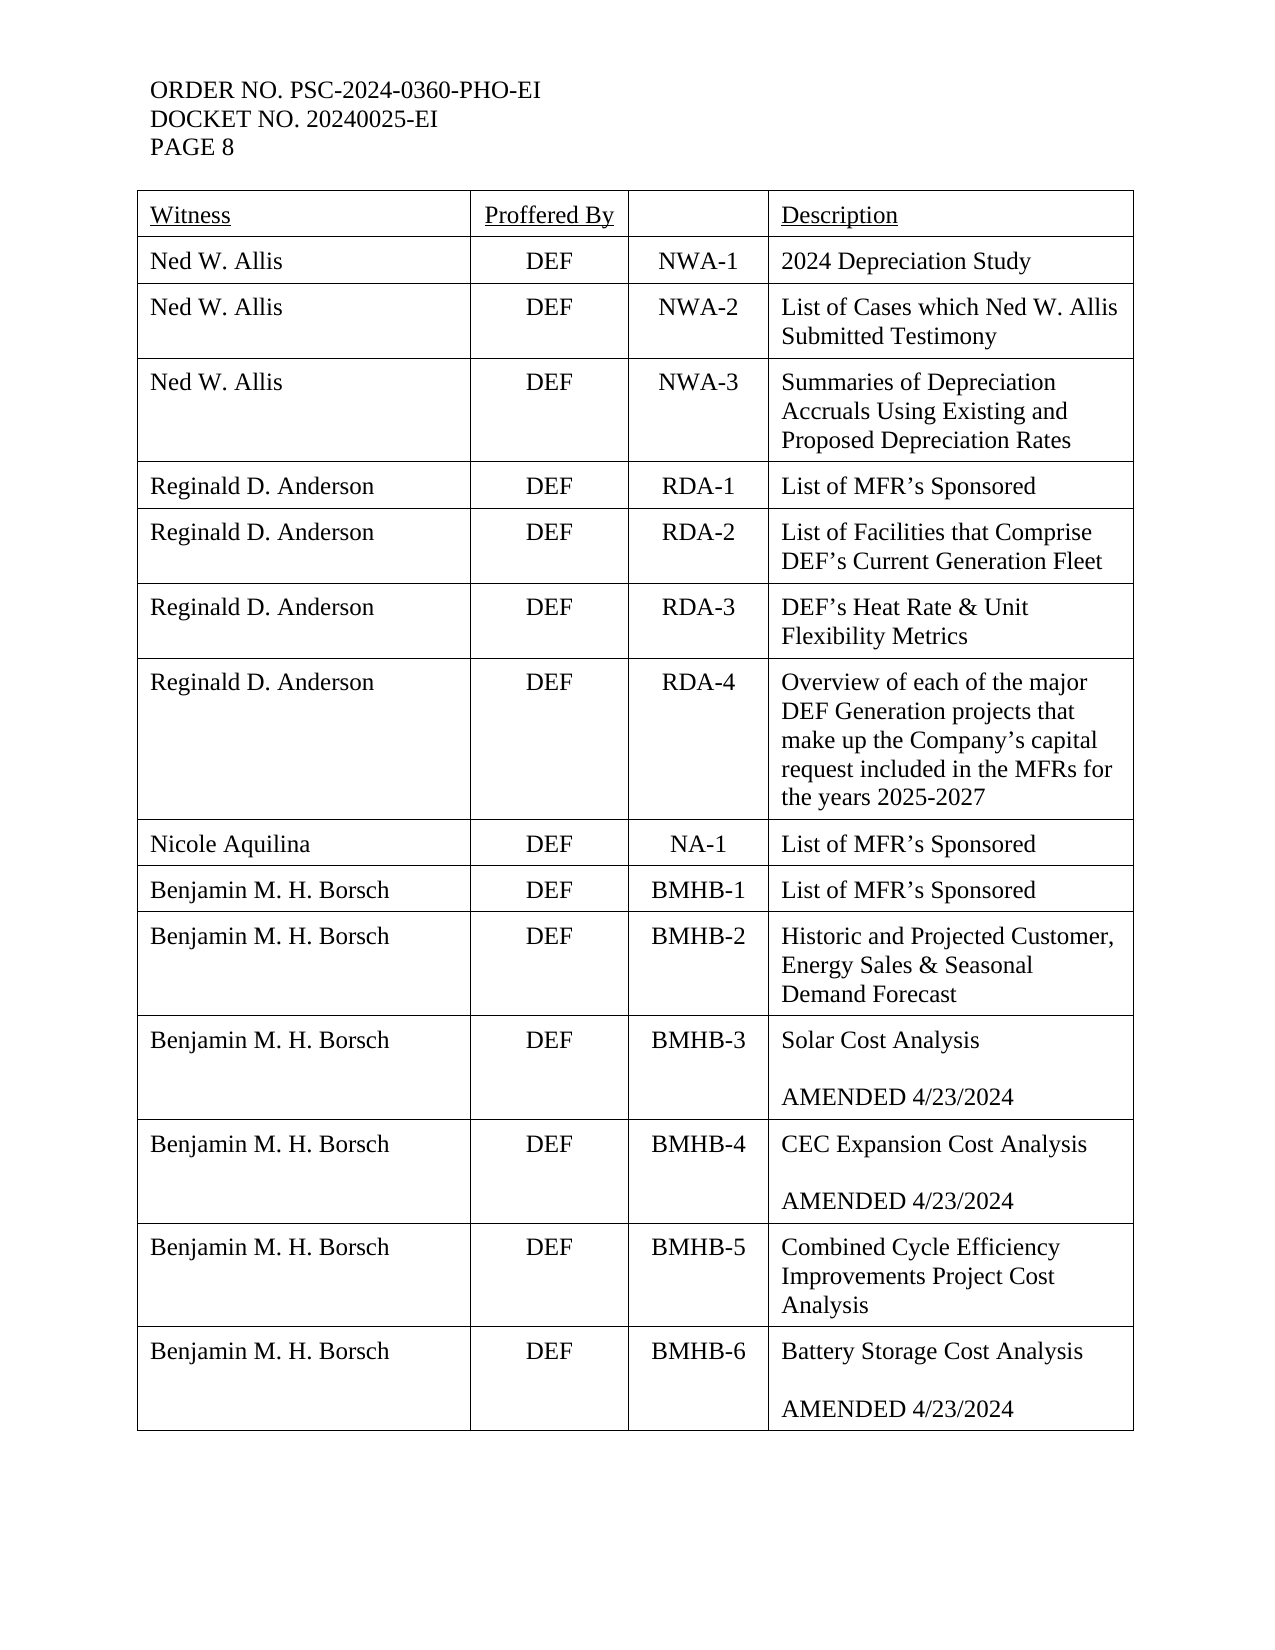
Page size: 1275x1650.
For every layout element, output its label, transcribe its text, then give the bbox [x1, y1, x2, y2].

table_cell Benjamin M. H. Borsch [138, 866, 470, 911]
table_cell DEF [471, 1016, 628, 1119]
table_cell Benjamin M. H. Borsch [138, 1016, 470, 1119]
table_cell Reginald D. Anderson [138, 462, 470, 507]
table_cell BMHB-5 [629, 1224, 768, 1326]
table_cell DEF [471, 284, 628, 357]
table_cell List of MFR’s Sponsored [769, 462, 1133, 507]
table_cell RDA-2 [629, 509, 768, 582]
table_cell CEC Expansion Cost Analysis AMENDED 4/23/2024 [769, 1120, 1133, 1222]
table_cell DEF [471, 237, 628, 282]
table_cell Historic and Projected Customer, Energy Sales & Seasonal Demand Forecast [769, 912, 1133, 1015]
table_cell Summaries of Depreciation Accruals Using Existing and Proposed Depreciation Rates [769, 359, 1133, 461]
table_cell List of Cases which Ned W. Allis Submitted Testimony [769, 284, 1133, 357]
table_cell Ned W. Allis [138, 284, 470, 357]
table_header [629, 191, 768, 236]
table_cell Reginald D. Anderson [138, 584, 470, 657]
table_cell BMHB-1 [629, 866, 768, 911]
table_cell DEF [471, 1224, 628, 1326]
table_cell Benjamin M. H. Borsch [138, 1327, 470, 1430]
table_cell DEF [471, 462, 628, 507]
table_cell BMHB-4 [629, 1120, 768, 1222]
table_cell List of MFR’s Sponsored [769, 820, 1133, 865]
table_cell Ned W. Allis [138, 359, 470, 461]
table_cell Ned W. Allis [138, 237, 470, 282]
table_cell DEF [471, 820, 628, 865]
table_cell DEF [471, 1327, 628, 1430]
table_header Proffered By [471, 191, 628, 236]
table_cell 2024 Depreciation Study [769, 237, 1133, 282]
table_cell NWA-1 [629, 237, 768, 282]
table_cell RDA-4 [629, 659, 768, 819]
table_cell Reginald D. Anderson [138, 659, 470, 819]
table_cell NA-1 [629, 820, 768, 865]
table_cell Solar Cost Analysis AMENDED 4/23/2024 [769, 1016, 1133, 1119]
table_cell DEF [471, 509, 628, 582]
table_cell DEF’s Heat Rate & Unit Flexibility Metrics [769, 584, 1133, 657]
table_cell Reginald D. Anderson [138, 509, 470, 582]
table_cell DEF [471, 659, 628, 819]
table_cell Combined Cycle Efficiency Improvements Project Cost Analysis [769, 1224, 1133, 1326]
table_cell NWA-2 [629, 284, 768, 357]
table_cell DEF [471, 866, 628, 911]
table_cell BMHB-3 [629, 1016, 768, 1119]
table_cell DEF [471, 584, 628, 657]
table_cell List of MFR’s Sponsored [769, 866, 1133, 911]
table_cell BMHB-2 [629, 912, 768, 1015]
table_header Witness [138, 191, 470, 236]
table_cell DEF [471, 359, 628, 461]
table_cell Benjamin M. H. Borsch [138, 912, 470, 1015]
table_cell DEF [471, 1120, 628, 1222]
table_cell NWA-3 [629, 359, 768, 461]
table_cell Nicole Aquilina [138, 820, 470, 865]
table_cell RDA-1 [629, 462, 768, 507]
table_cell List of Facilities that Comprise DEF’s Current Generation Fleet [769, 509, 1133, 582]
table_cell BMHB-6 [629, 1327, 768, 1430]
table_cell Battery Storage Cost Analysis AMENDED 4/23/2024 [769, 1327, 1133, 1430]
table_cell Benjamin M. H. Borsch [138, 1120, 470, 1222]
table_header Description [769, 191, 1133, 236]
table_cell Benjamin M. H. Borsch [138, 1224, 470, 1326]
table_cell Overview of each of the major DEF Generation projects that make up the Company’s capital request included in the MFRs for the years 2025-2027 [769, 659, 1133, 819]
table_cell DEF [471, 912, 628, 1015]
table_cell RDA-3 [629, 584, 768, 657]
